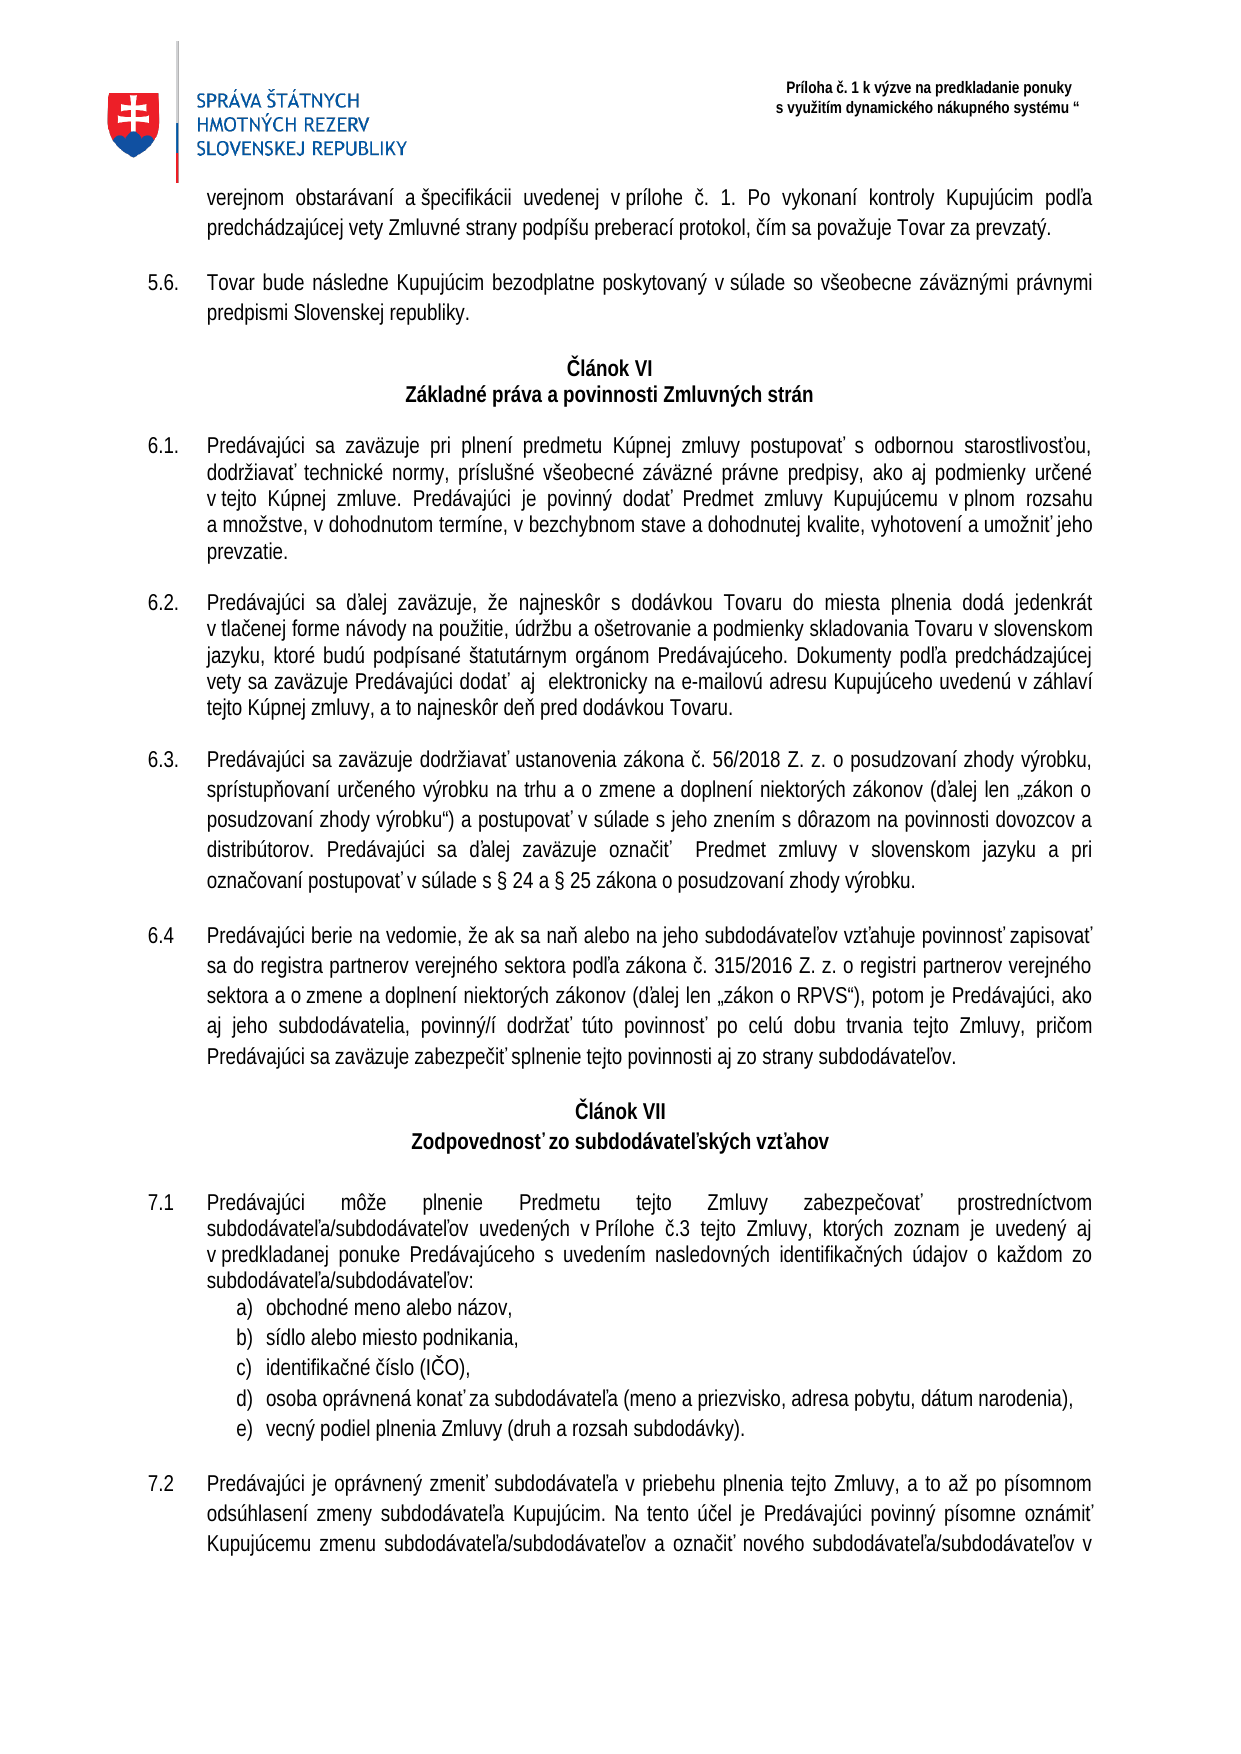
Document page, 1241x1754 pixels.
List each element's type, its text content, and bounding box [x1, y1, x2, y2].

text Zodpovednosť zo subdodávateľských vzťahov [148, 1128, 1093, 1154]
text Článok VI [126, 354, 1093, 381]
picture [56, 41, 461, 207]
list Predávajúci môže plnenie Predmetu tejto Zmluvy zabezpečovať prostredníctvom subdodávateľa/subdodávateľov uvedených v Prílohe č.3 tejto Zmluvy, ktorých zoznam je uvedený aj v predkladanej ponuke Predávajúceho s uvedením nasledovných identifikačných údajov o každom zo subdodávateľa/subdodávateľov: [148, 1188, 1093, 1294]
text d) osoba oprávnená konať za subdodávateľa (meno a priezvisko, adresa pobytu, dátum narodenia), [236, 1384, 1093, 1411]
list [148, 1470, 1093, 1557]
text e) vecný podiel plnenia Zmluvy (druh a rozsah subdodávky). [236, 1415, 1093, 1441]
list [148, 184, 1093, 240]
list Tovar bude následne Kupujúcim bezodplatne poskytovaný v súlade so všeobecne záväznými právnymi predpismi Slovenskej republiky. [148, 269, 1093, 326]
text 6.4 Predávajúci berie na vedomie, že ak sa naň alebo na jeho subdodávateľov vzťahuje povinnosť zapisovať sa do registra partnerov verejného sektora podľa zákona č. 315/2016 Z. z. o registri partnerov verejného sektora a o zmene a doplnení niektorých zákonov (ďalej len „zákon o RPVS“), potom je Predávajúci, ako aj jeho subdodávatelia, povinný/í dodržať túto povinnosť po celú dobu trvania tejto Zmluvy, pričom Predávajúci sa zaväzuje zabezpečiť splnenie tejto povinnosti aj zo strany subdodávateľov. [148, 922, 1093, 1069]
list Predávajúci sa zaväzuje dodržiavať ustanovenia zákona č. 56/2018 Z. z. o posudzovaní zhody výrobku, sprístupňovaní určeného výrobku na trhu a o zmene a doplnení niektorých zákonov (ďalej len „zákon o posudzovaní zhody výrobku“) a postupovať v súlade s jeho znením s dôrazom na povinnosti dovozcov a distribútorov. Predávajúci sa ďalej zaväzuje označiť Predmet zmluvy v slovenskom jazyku a pri označovaní postupovať v súlade s § 24 a § 25 zákona o posudzovaní zhody výrobku. [148, 746, 1093, 893]
text c) identifikačné číslo (IČO), [236, 1354, 1093, 1381]
list Predávajúci sa zaväzuje pri plnení predmetu Kúpnej zmluvy postupovať s odbornou starostlivosťou, dodržiavať technické normy, príslušné všeobecné záväzné právne predpisy, ako aj podmienky určené v tejto Kúpnej zmluve. Predávajúci je povinný dodať Predmet zmluvy Kupujúcemu v plnom rozsahu a množstve, v dohodnutom termíne, v bezchybnom stave a dohodnutej kvalite, vyhotovení a umožniť jeho prevzatie. [148, 432, 1093, 564]
text b) sídlo alebo miesto podnikania, [236, 1324, 1093, 1350]
text Článok VII [148, 1098, 1093, 1124]
list Predávajúci sa ďalej zaväzuje, že najneskôr s dodávkou Tovaru do miesta plnenia dodá jedenkrát v tlačenej forme návody na použitie, údržbu a ošetrovanie a podmienky skladovania Tovaru v slovenskom jazyku, ktoré budú podpísané štatutárnym orgánom Predávajúceho. Dokumenty podľa predchádzajúcej vety sa zaväzuje Predávajúci dodať aj elektronicky na e-mailovú adresu Kupujúceho uvedenú v záhlaví tejto Kúpnej zmluvy, a to najneskôr deň pred dodávkou Tovaru. [148, 589, 1093, 721]
text Základné práva a povinnosti Zmluvných strán [126, 381, 1093, 407]
text a) obchodné meno alebo názov, [236, 1294, 1093, 1320]
